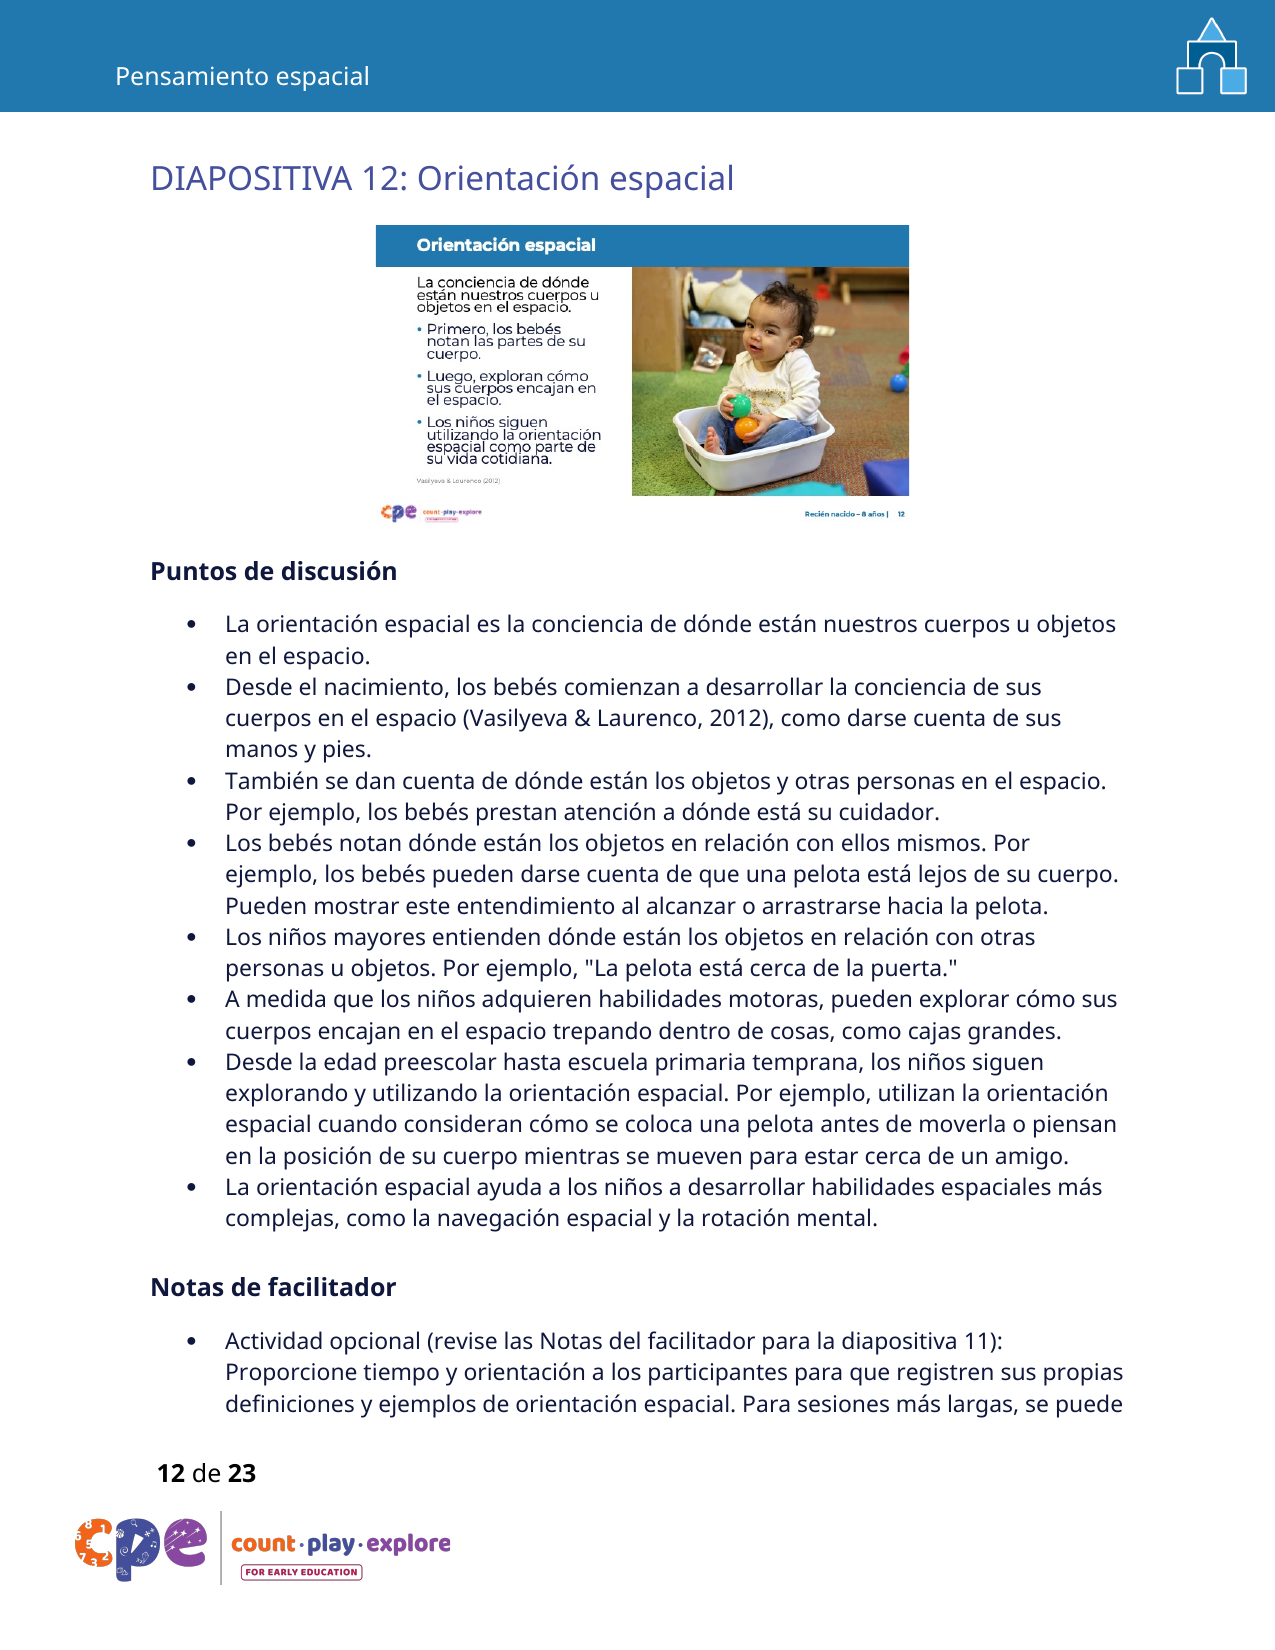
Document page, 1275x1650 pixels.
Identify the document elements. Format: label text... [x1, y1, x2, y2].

list A medida que los niños adquieren habilidades motoras, pueden explorar cómo sus cuerpos encajan en el espacio trepando dentro de cosas, como cajas grandes. [187, 983, 1125, 1046]
list Los bebés notan dónde están los objetos en relación con ellos mismos. Por ejemplo, los bebés pueden darse cuenta de que una pelota está lejos de su cuerpo. Pueden mostrar este entendimiento al alcanzar o arrastrarse hacia la pelota. [187, 827, 1125, 921]
list Desde el nacimiento, los bebés comienzan a desarrollar la conciencia de sus cuerpos en el espacio (Vasilyeva & Laurenco, 2012), como darse cuenta de sus manos y pies. [187, 671, 1125, 764]
subtitle DIAPOSITIVA 12: Orientación espacial [150, 150, 1125, 200]
list Desde la edad preescolar hasta escuela primaria temprana, los niños siguen explorando y utilizando la orientación espacial. Por ejemplo, utilizan la orientación espacial cuando consideran cómo se coloca una pelota antes de moverla o piensan en la posición de su cuerpo mientras se mueven para estar cerca de un amigo. [187, 1046, 1125, 1171]
list La orientación espacial es la conciencia de dónde están nuestros cuerpos u objetos en el espacio. [187, 608, 1125, 671]
subtitle Puntos de discusión [150, 537, 1125, 587]
picture [0, 0, 1275, 112]
list También se dan cuenta de dónde están los objetos y otras personas en el espacio. Por ejemplo, los bebés prestan atención a dónde está su cuidador. [187, 764, 1125, 827]
picture [375, 225, 910, 525]
subtitle Notas de facilitador [150, 1254, 1125, 1304]
list La orientación espacial ayuda a los niños a desarrollar habilidades espaciales más complejas, como la navegación espacial y la rotación mental. [187, 1171, 1125, 1233]
picture [75, 1511, 451, 1585]
list Los niños mayores entienden dónde están los objetos en relación con otras personas u objetos. Por ejemplo, "La pelota está cerca de la puerta." [187, 921, 1125, 983]
